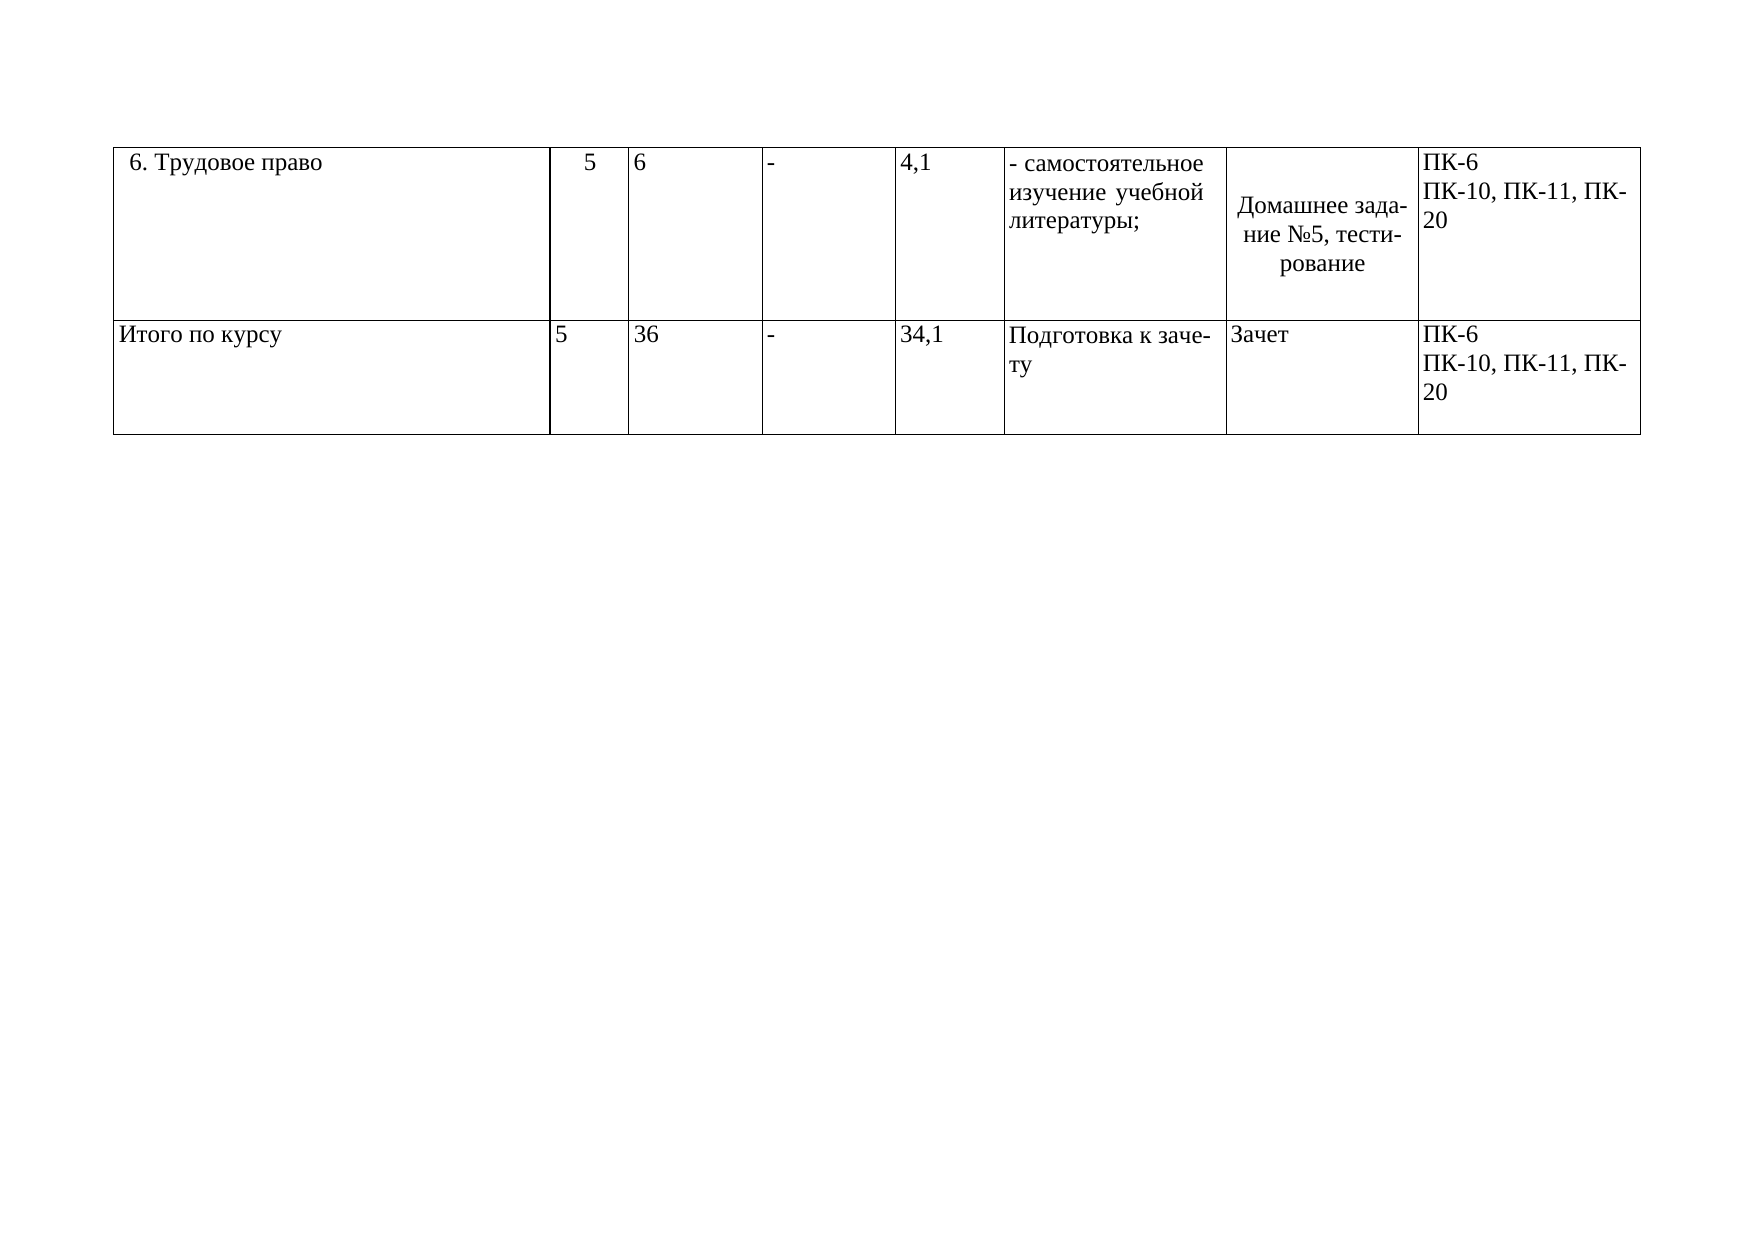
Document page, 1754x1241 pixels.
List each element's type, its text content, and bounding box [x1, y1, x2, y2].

table_header ПК-6 ПК-10, ПК-11, ПК- 20 [1419, 148, 1640, 319]
table_cell 36 [629, 321, 762, 434]
table_cell Зачет [1227, 321, 1418, 434]
table_cell - [763, 321, 895, 434]
table_cell 5 [551, 321, 628, 434]
table_header 4,1 [896, 148, 1004, 319]
table_header Домашнее зада- ние №5, тести- рование [1227, 148, 1418, 319]
table_header 6. Трудовое право [114, 148, 549, 319]
table_header 5 [551, 148, 628, 319]
table_header - [763, 148, 895, 319]
table_header 6 [629, 148, 762, 319]
table_cell Подготовка к заче- ту [1005, 321, 1226, 434]
table_cell ПК-6 ПК-10, ПК-11, ПК- 20 [1419, 321, 1640, 434]
table_header - самостоятельное изучение учебной литературы; [1005, 148, 1226, 319]
table_cell 34,1 [896, 321, 1004, 434]
table_cell Итого по курсу [114, 321, 549, 434]
